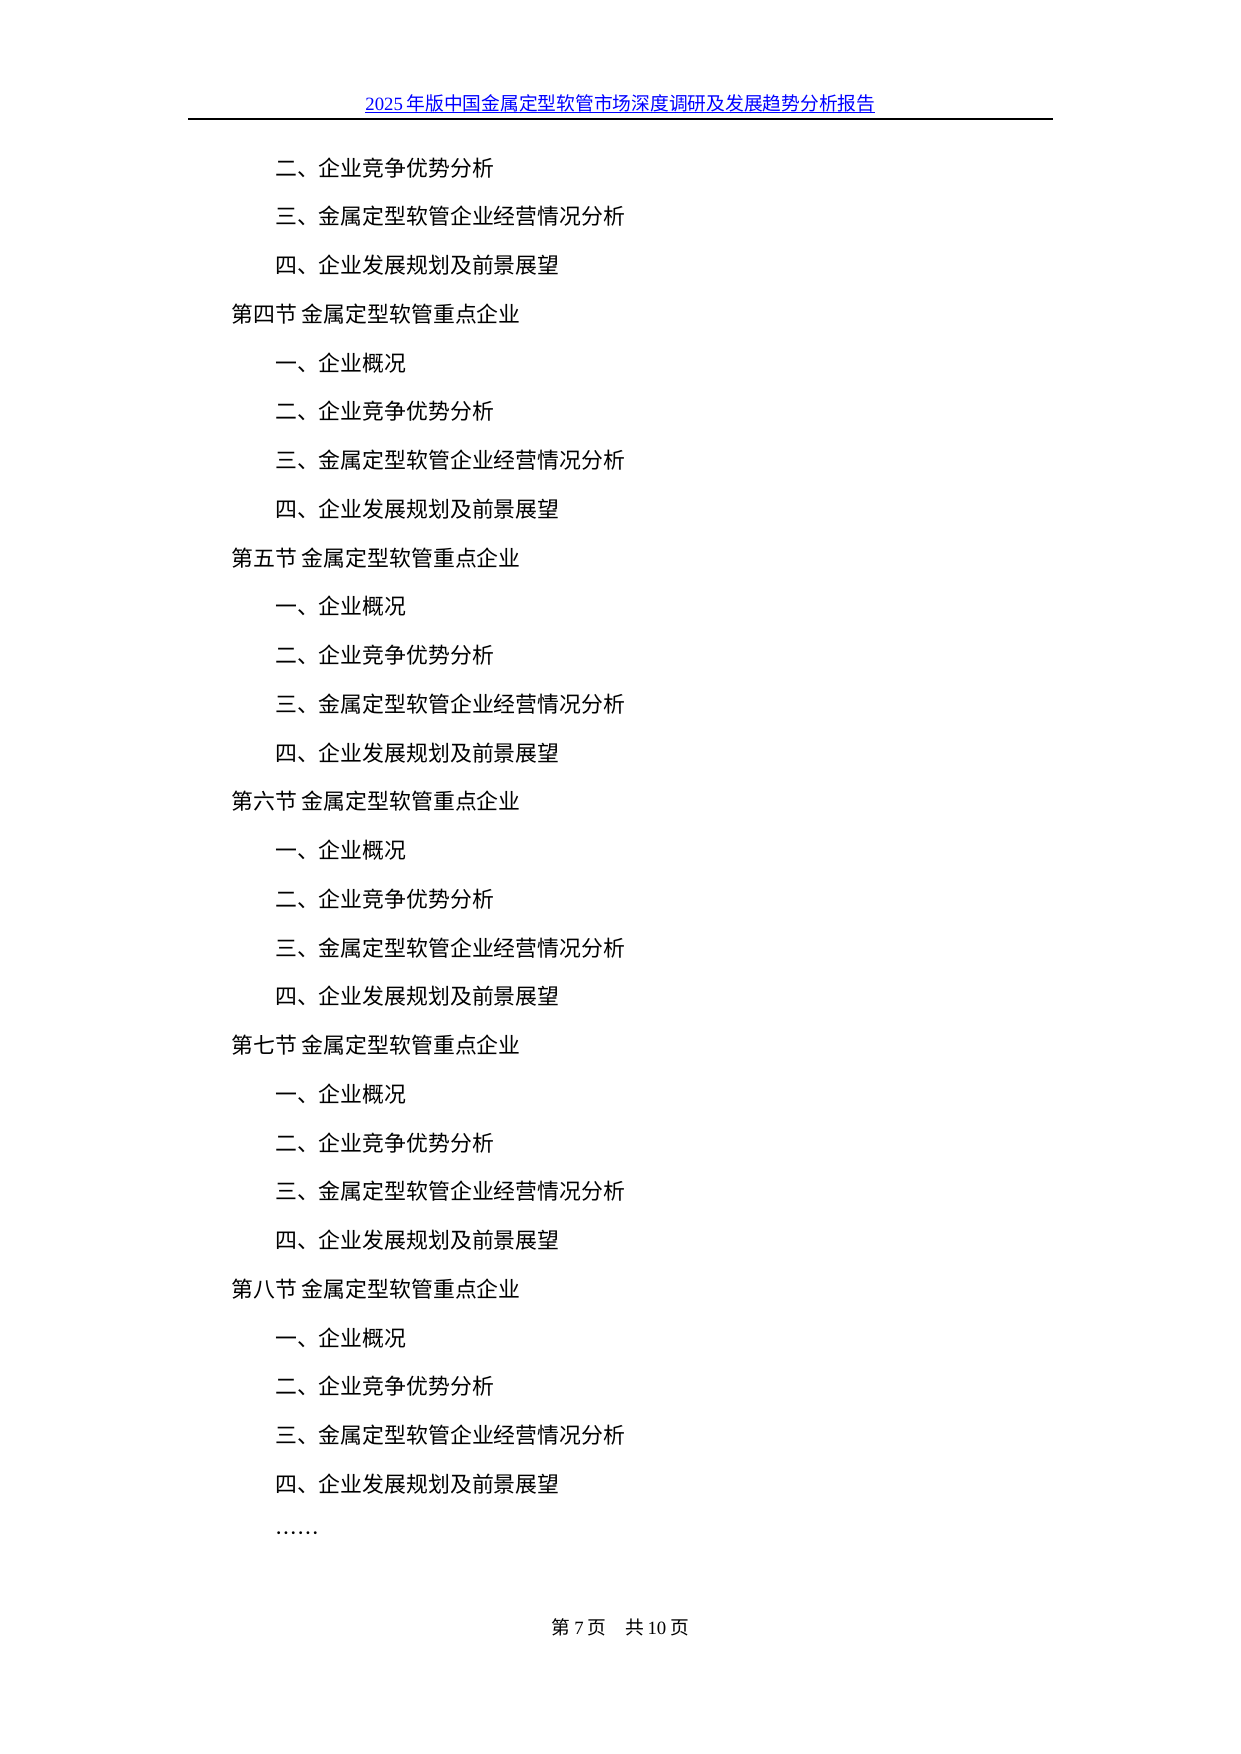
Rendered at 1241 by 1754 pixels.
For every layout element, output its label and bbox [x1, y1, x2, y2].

text [187, 150, 1053, 1548]
